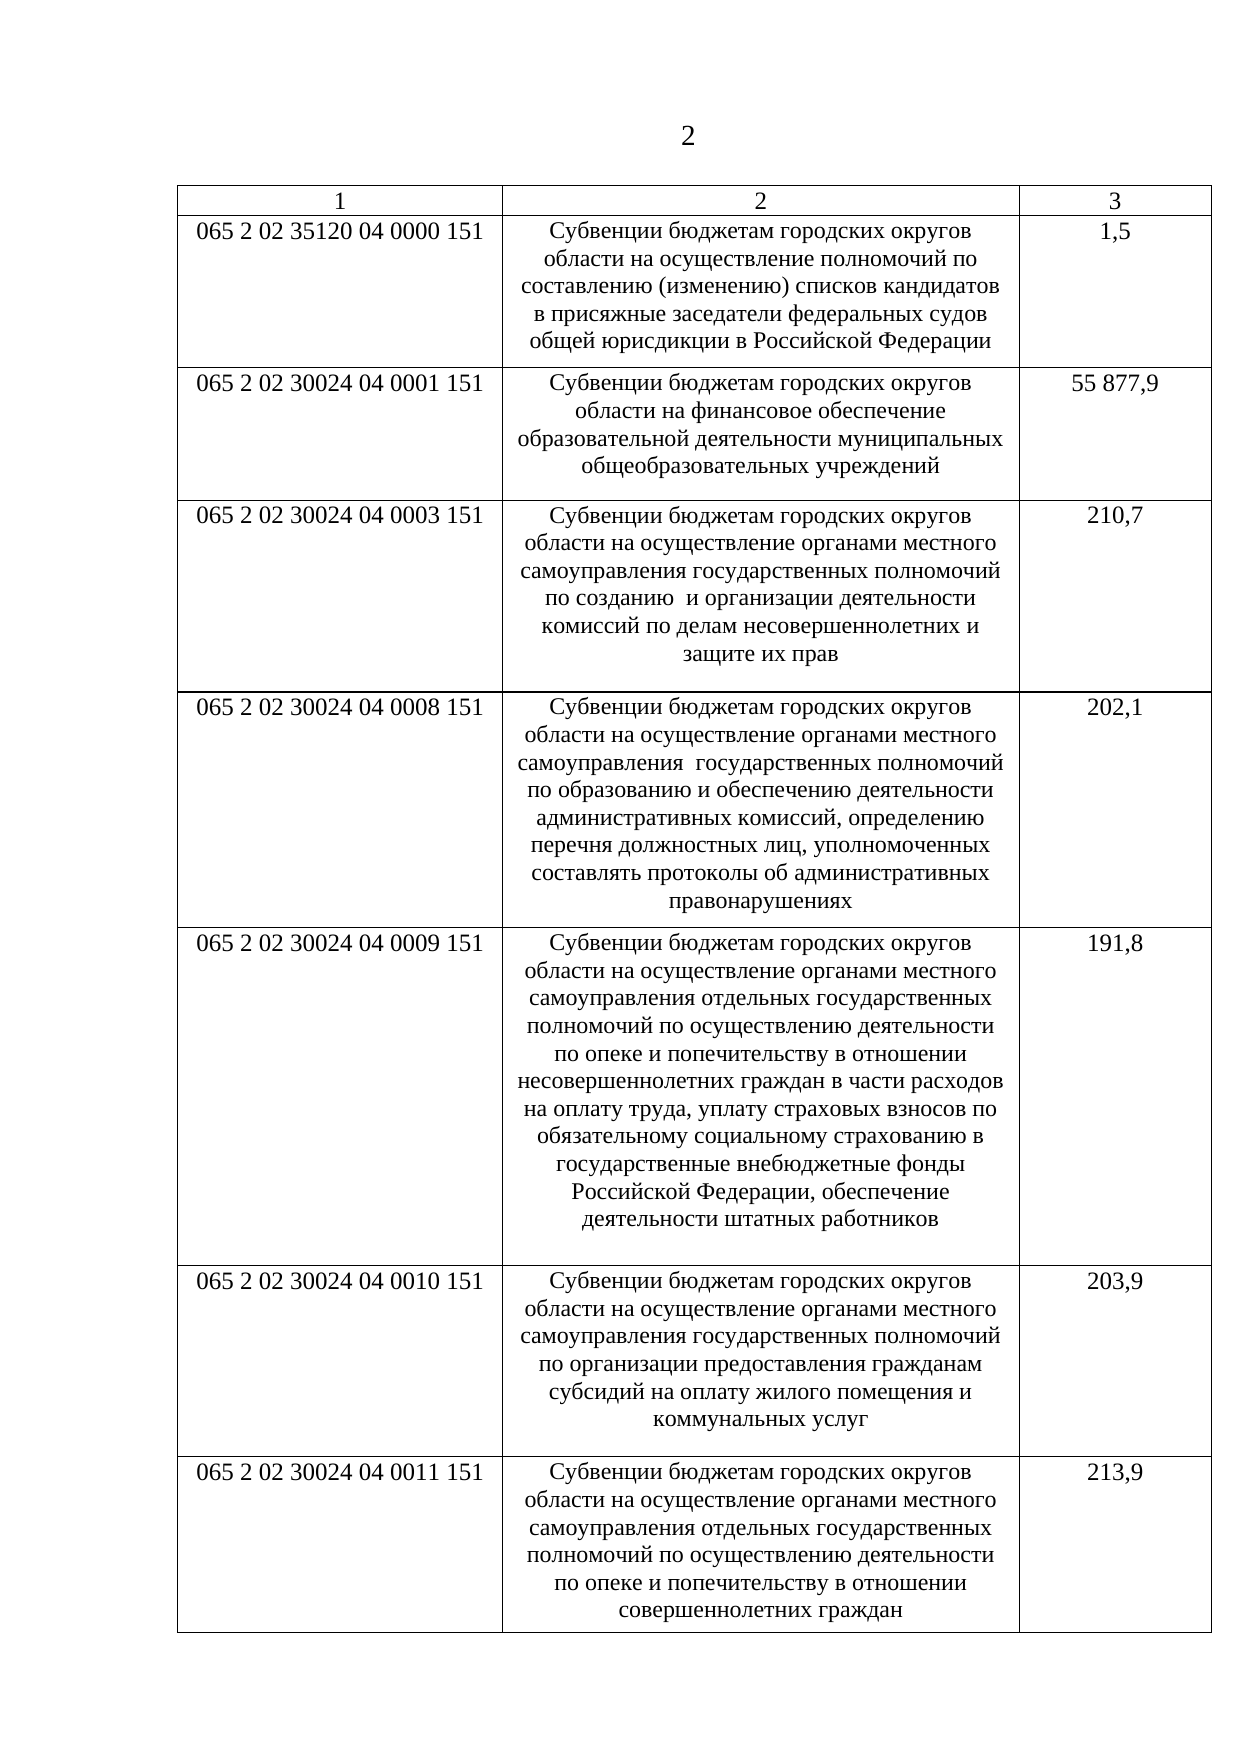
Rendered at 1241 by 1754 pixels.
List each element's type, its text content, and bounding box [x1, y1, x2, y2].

table_cell 202,1 [1020, 693, 1211, 927]
table_cell Субвенции бюджетам городских округов области на осуществление органами местного самоуправления отдельных государственных полномочий по осуществлению деятельности по опеке и попечительству в отношении несовершеннолетних граждан в части расходов на оплату труда, уплату страховых взносов по обязательному социальному страхованию в государственные внебюджетные фонды Российской Федерации, обеспечение деятельности штатных работников [503, 928, 1019, 1265]
table_header 3 [1020, 186, 1211, 215]
table_cell Субвенции бюджетам городских округов области на осуществление полномочий по составлению (изменению) списков кандидатов в присяжные заседатели федеральных судов общей юрисдикции в Российской Федерации [503, 216, 1019, 367]
table_cell 065 2 02 30024 04 0010 151 [178, 1266, 502, 1456]
table_header 2 [503, 186, 1019, 215]
table_cell 065 2 02 30024 04 0001 151 [178, 368, 502, 499]
table_cell 1,5 [1020, 216, 1211, 367]
table_cell 065 2 02 30024 04 0003 151 [178, 501, 502, 691]
table_cell Субвенции бюджетам городских округов области на осуществление органами местного самоуправления государственных полномочий по образованию и обеспечению деятельности административных комиссий, определению перечня должностных лиц, уполномоченных составлять протоколы об административных правонарушениях [503, 693, 1019, 927]
table_cell 203,9 [1020, 1266, 1211, 1456]
table_cell 065 2 02 30024 04 0011 151 [178, 1457, 502, 1632]
table_cell 55 877,9 [1020, 368, 1211, 499]
table_header 1 [178, 186, 502, 215]
table_cell 191,8 [1020, 928, 1211, 1265]
table_cell Субвенции бюджетам городских округов области на осуществление органами местного самоуправления отдельных государственных полномочий по осуществлению деятельности по опеке и попечительству в отношении совершеннолетних граждан [503, 1457, 1019, 1632]
table_cell Субвенции бюджетам городских округов области на осуществление органами местного самоуправления государственных полномочий по организации предоставления гражданам субсидий на оплату жилого помещения и коммунальных услуг [503, 1266, 1019, 1456]
table_cell 213,9 [1020, 1457, 1211, 1632]
table_cell 065 2 02 35120 04 0000 151 [178, 216, 502, 367]
text 2 [207, 118, 1169, 152]
table_cell 065 2 02 30024 04 0008 151 [178, 693, 502, 927]
table_cell 065 2 02 30024 04 0009 151 [178, 928, 502, 1265]
table_cell Субвенции бюджетам городских округов области на финансовое обеспечение образовательной деятельности муниципальных общеобразовательных учреждений [503, 368, 1019, 499]
table_cell Субвенции бюджетам городских округов области на осуществление органами местного самоуправления государственных полномочий по созданию и организации деятельности комиссий по делам несовершеннолетних и защите их прав [503, 501, 1019, 691]
table_cell 210,7 [1020, 501, 1211, 691]
